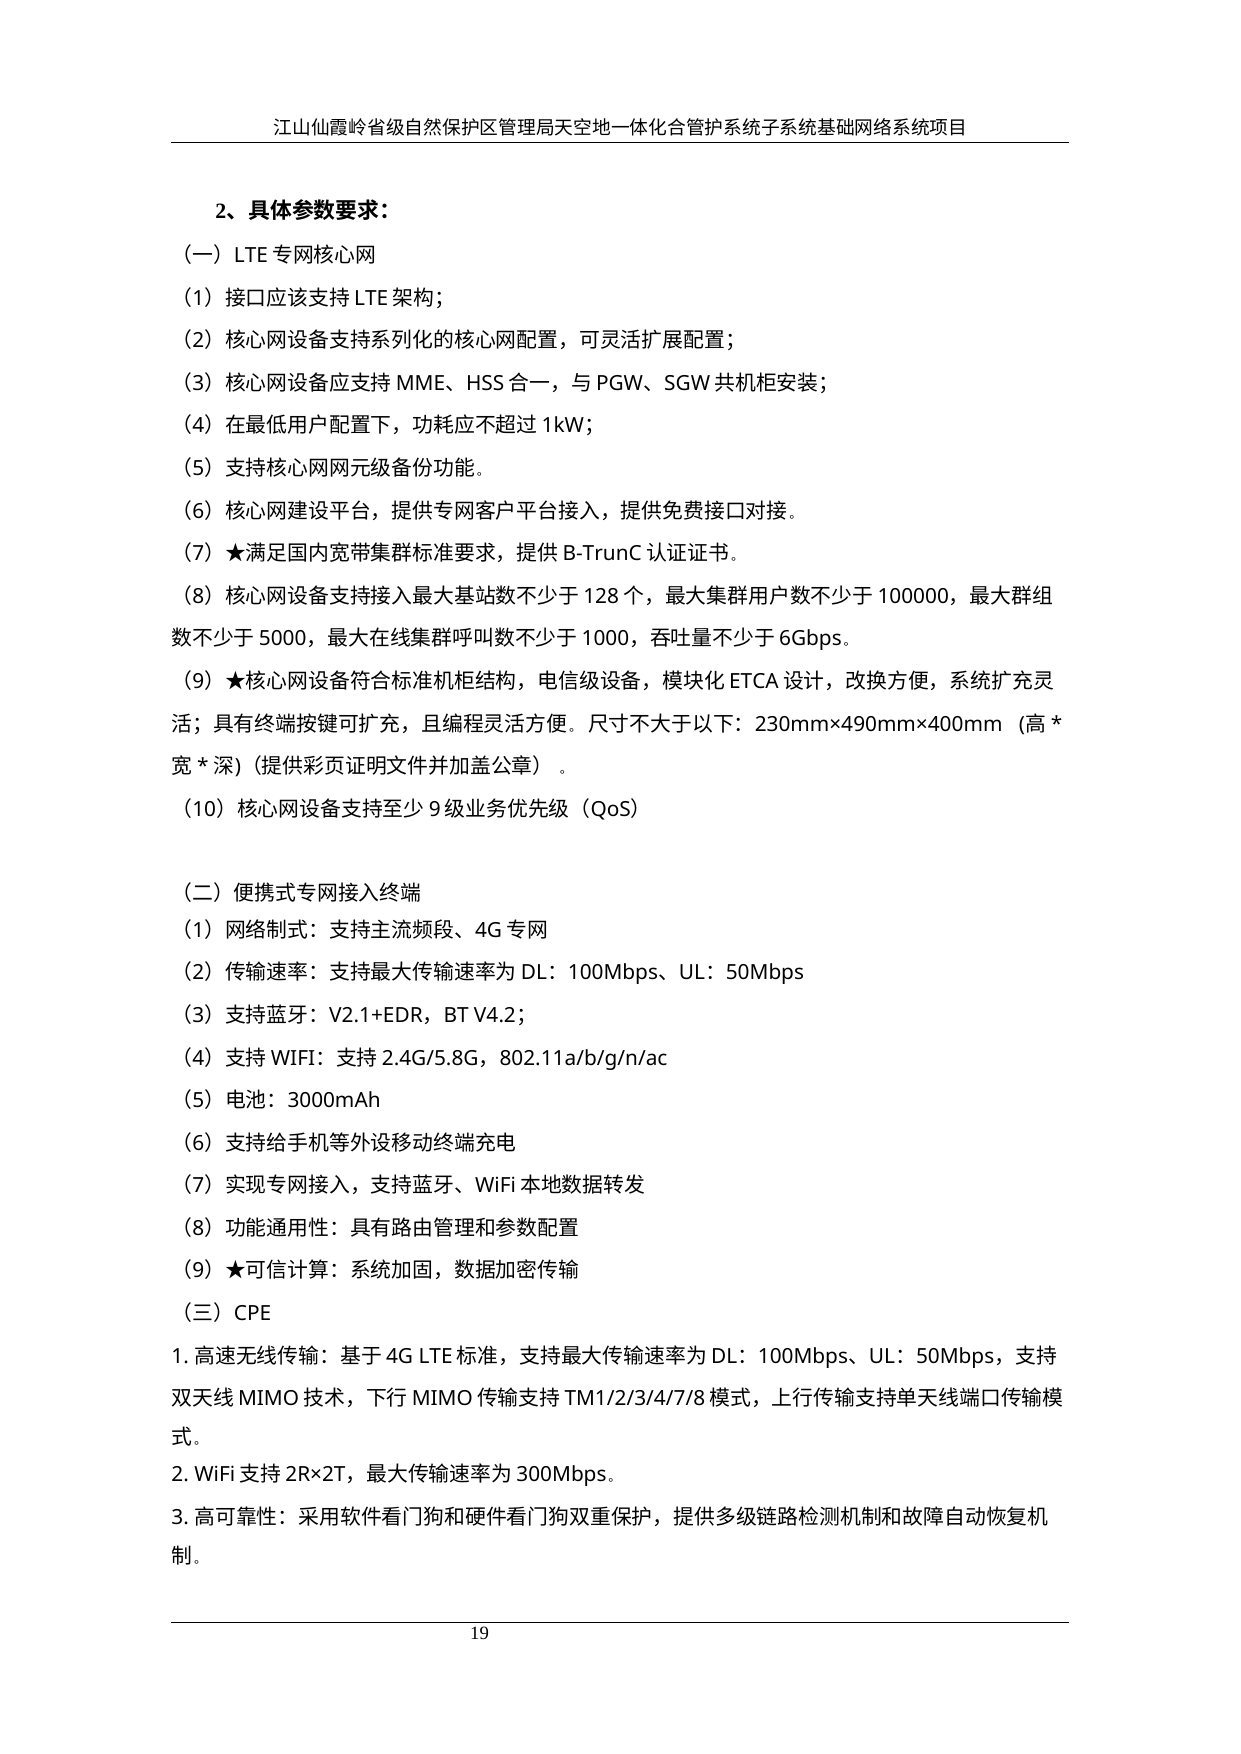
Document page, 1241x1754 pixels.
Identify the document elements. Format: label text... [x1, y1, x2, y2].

text （3）核心网设备应支持MME、HSS合一，与PGW、SGW共机柜安装； [171, 368, 1069, 396]
text （9）★可信计算：系统加固，数据加密传输 [171, 1256, 1069, 1284]
text （2）传输速率：支持最大传输速率为DL：100Mbps、UL：50Mbps [171, 957, 1069, 986]
text （4）在最低用户配置下，功耗应不超过1kW； [171, 411, 1069, 439]
text （4）支持WIFI：支持2.4G/5.8G，802.11a/b/g/n/ac [171, 1043, 1069, 1071]
text （5）电池：3000mAh [171, 1085, 1069, 1114]
text 1. 高速无线传输：基于4G LTE标准，支持最大传输速率为DL：100Mbps、UL：50Mbps，支持双天线MIMO技术，下行MIMO传输支持TM1/2/3/4/7/8模式，上行传输支持单天线端口传输模式。 [171, 1341, 1069, 1447]
text （9）★核心网设备符合标准机柜结构，电信级设备，模块化ETCA设计，改换方便，系统扩充灵活；具有终端按键可扩充，且编程灵活方便。尺寸不大于以下：230mm×490mm×400mm (高 * 宽 * 深)（提供彩页证明文件并加盖公章） 。 [171, 666, 1069, 780]
text （三）CPE [171, 1298, 1069, 1327]
text （一）LTE专网核心网 [171, 240, 1069, 268]
text 2. WiFi支持2R×2T，最大传输速率为300Mbps。 [171, 1459, 1069, 1488]
text （7）★满足国内宽带集群标准要求，提供B-TrunC认证证书。 [171, 538, 1069, 567]
text 3. 高可靠性：采用软件看门狗和硬件看门狗双重保护，提供多级链路检测机制和故障自动恢复机制。 [171, 1502, 1069, 1566]
text （10）核心网设备支持至少9级业务优先级（QoS） [171, 794, 1069, 822]
text 2、具体参数要求： [171, 193, 1069, 224]
text （7）实现专网接入，支持蓝牙、WiFi本地数据转发 [171, 1170, 1069, 1199]
text （5）支持核心网网元级备份功能。 [171, 453, 1069, 482]
text （3）支持蓝牙：V2.1+EDR，BT V4.2； [171, 1000, 1069, 1028]
text （1）接口应该支持LTE架构； [171, 283, 1069, 311]
text （二）便携式专网接入终端 [171, 879, 1069, 903]
text （1）网络制式：支持主流频段、4G专网 [171, 915, 1069, 943]
text （8）核心网设备支持接入最大基站数不少于128个，最大集群用户数不少于100000，最大群组数不少于5000，最大在线集群呼叫数不少于1000，吞吐量不少于6Gbps。 [171, 581, 1069, 652]
text （2）核心网设备支持系列化的核心网配置，可灵活扩展配置； [171, 325, 1069, 354]
text （6）核心网建设平台，提供专网客户平台接入，提供免费接口对接。 [171, 496, 1069, 524]
text （8）功能通用性：具有路由管理和参数配置 [171, 1213, 1069, 1241]
text （6）支持给手机等外设移动终端充电 [171, 1128, 1069, 1156]
